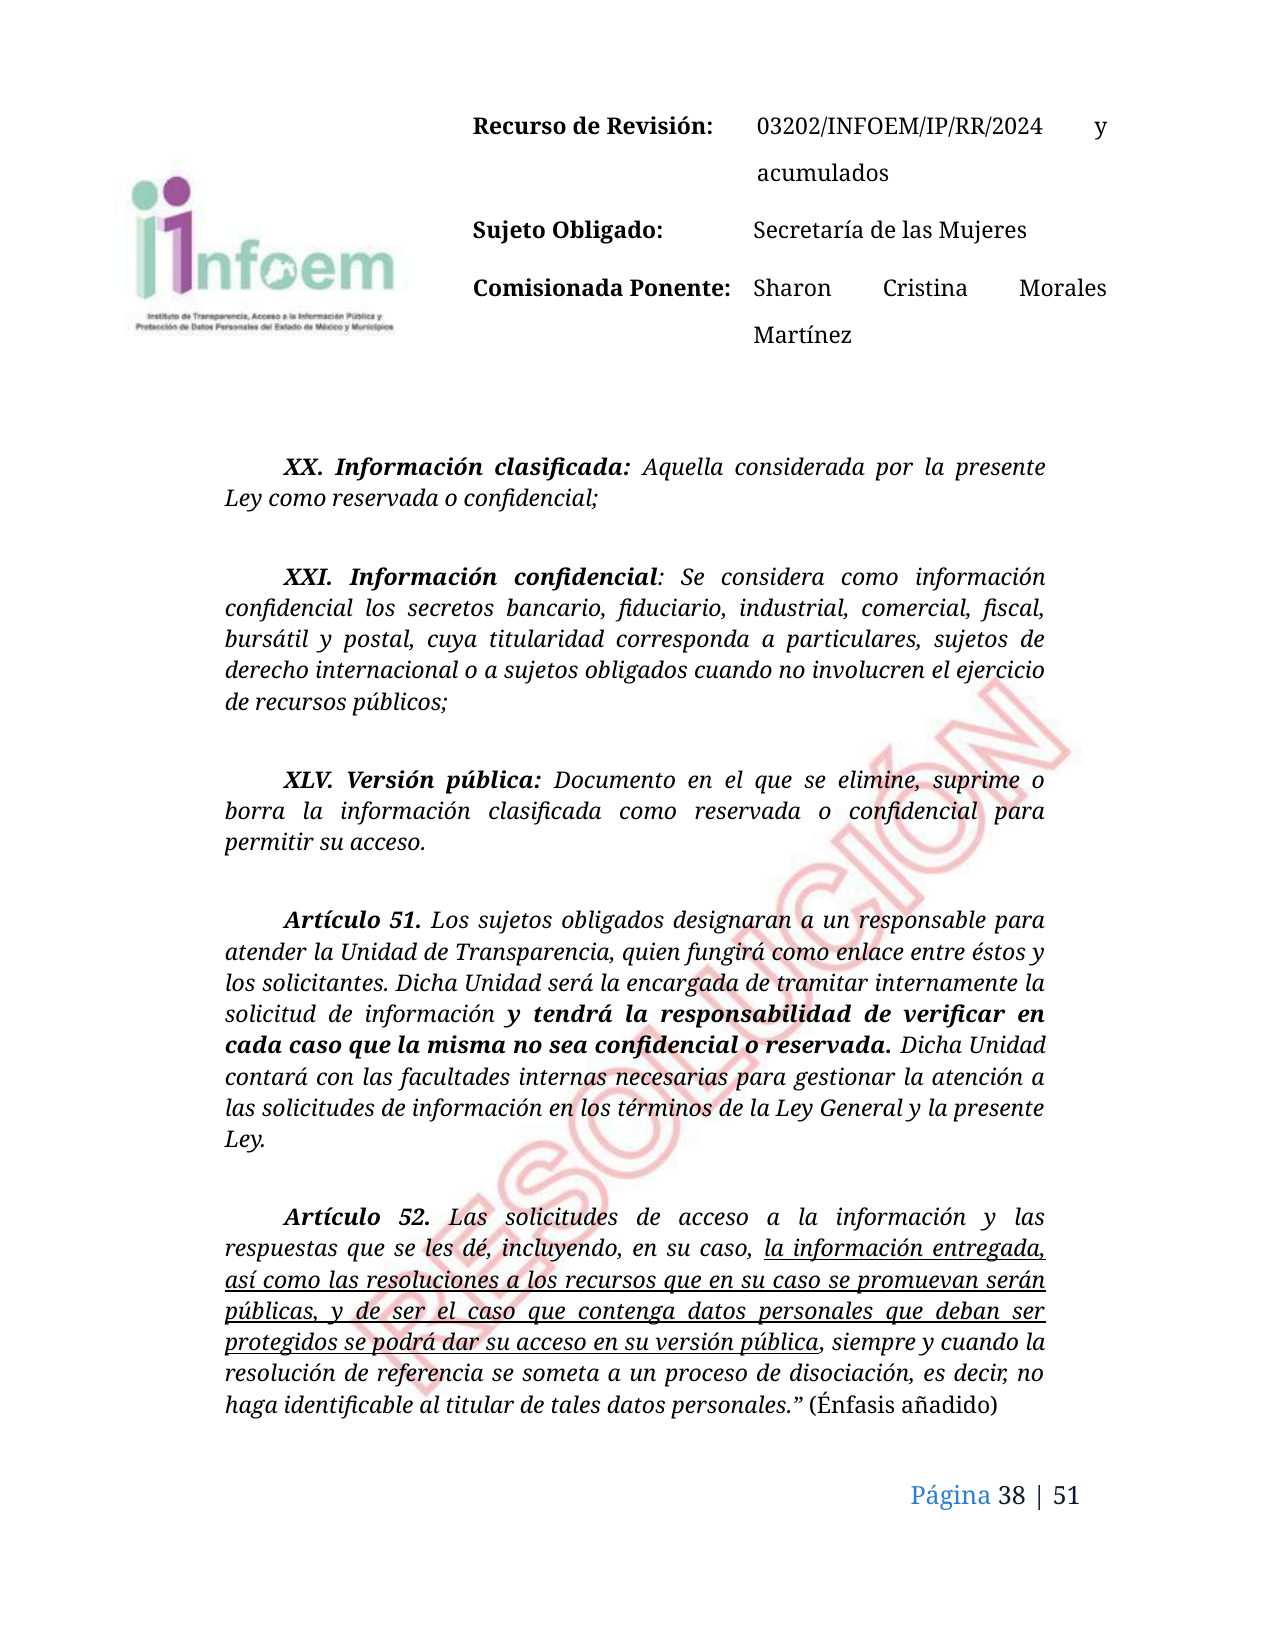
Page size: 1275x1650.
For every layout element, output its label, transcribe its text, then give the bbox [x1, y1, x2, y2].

picture [2, 111, 1275, 1650]
title XX. Información clasificada: Aquella considerada por la presente Ley como reservada o confidencial; [224, 451, 1048, 514]
title Artículo 51. Los sujetos obligados designaran a un responsable para atender la Unidad de Transparencia, quien fungirá como enlace entre éstos y los solicitantes. Dicha Unidad será la encargada de tramitar internamente la solicitud de información y tendrá la responsabilidad de verificar en cada caso que la misma no sea confidencial o reservada. Dicha Unidad contará con las facultades internas necesarias para gestionar la atención a las solicitudes de información en los términos de la Ley General y la presente Ley. [224, 904, 1048, 1154]
title XXI. Información confidencial: Se considera como información confidencial los secretos bancario, fiduciario, industrial, comercial, fiscal, bursátil y postal, cuya titularidad corresponda a particulares, sujetos de derecho internacional o a sujetos obligados cuando no involucren el ejercicio de recursos públicos; [224, 561, 1048, 717]
title Artículo 52. Las solicitudes de acceso a la información y las respuestas que se les dé, incluyendo, en su caso, la información entregada, así como las resoluciones a los recursos que en su caso se promuevan serán públicas, y de ser el caso que contenga datos personales que deban ser protegidos se podrá dar su acceso en su versión pública, siempre y cuando la resolución de referencia se someta a un proceso de disociación, es decir, no haga identificable al titular de tales datos personales.” (Énfasis añadido) [224, 1201, 1048, 1420]
title XLV. Versión pública: Documento en el que se elimine, suprime o borra la información clasificada como reservada o confidencial para permitir su acceso. [224, 764, 1048, 857]
